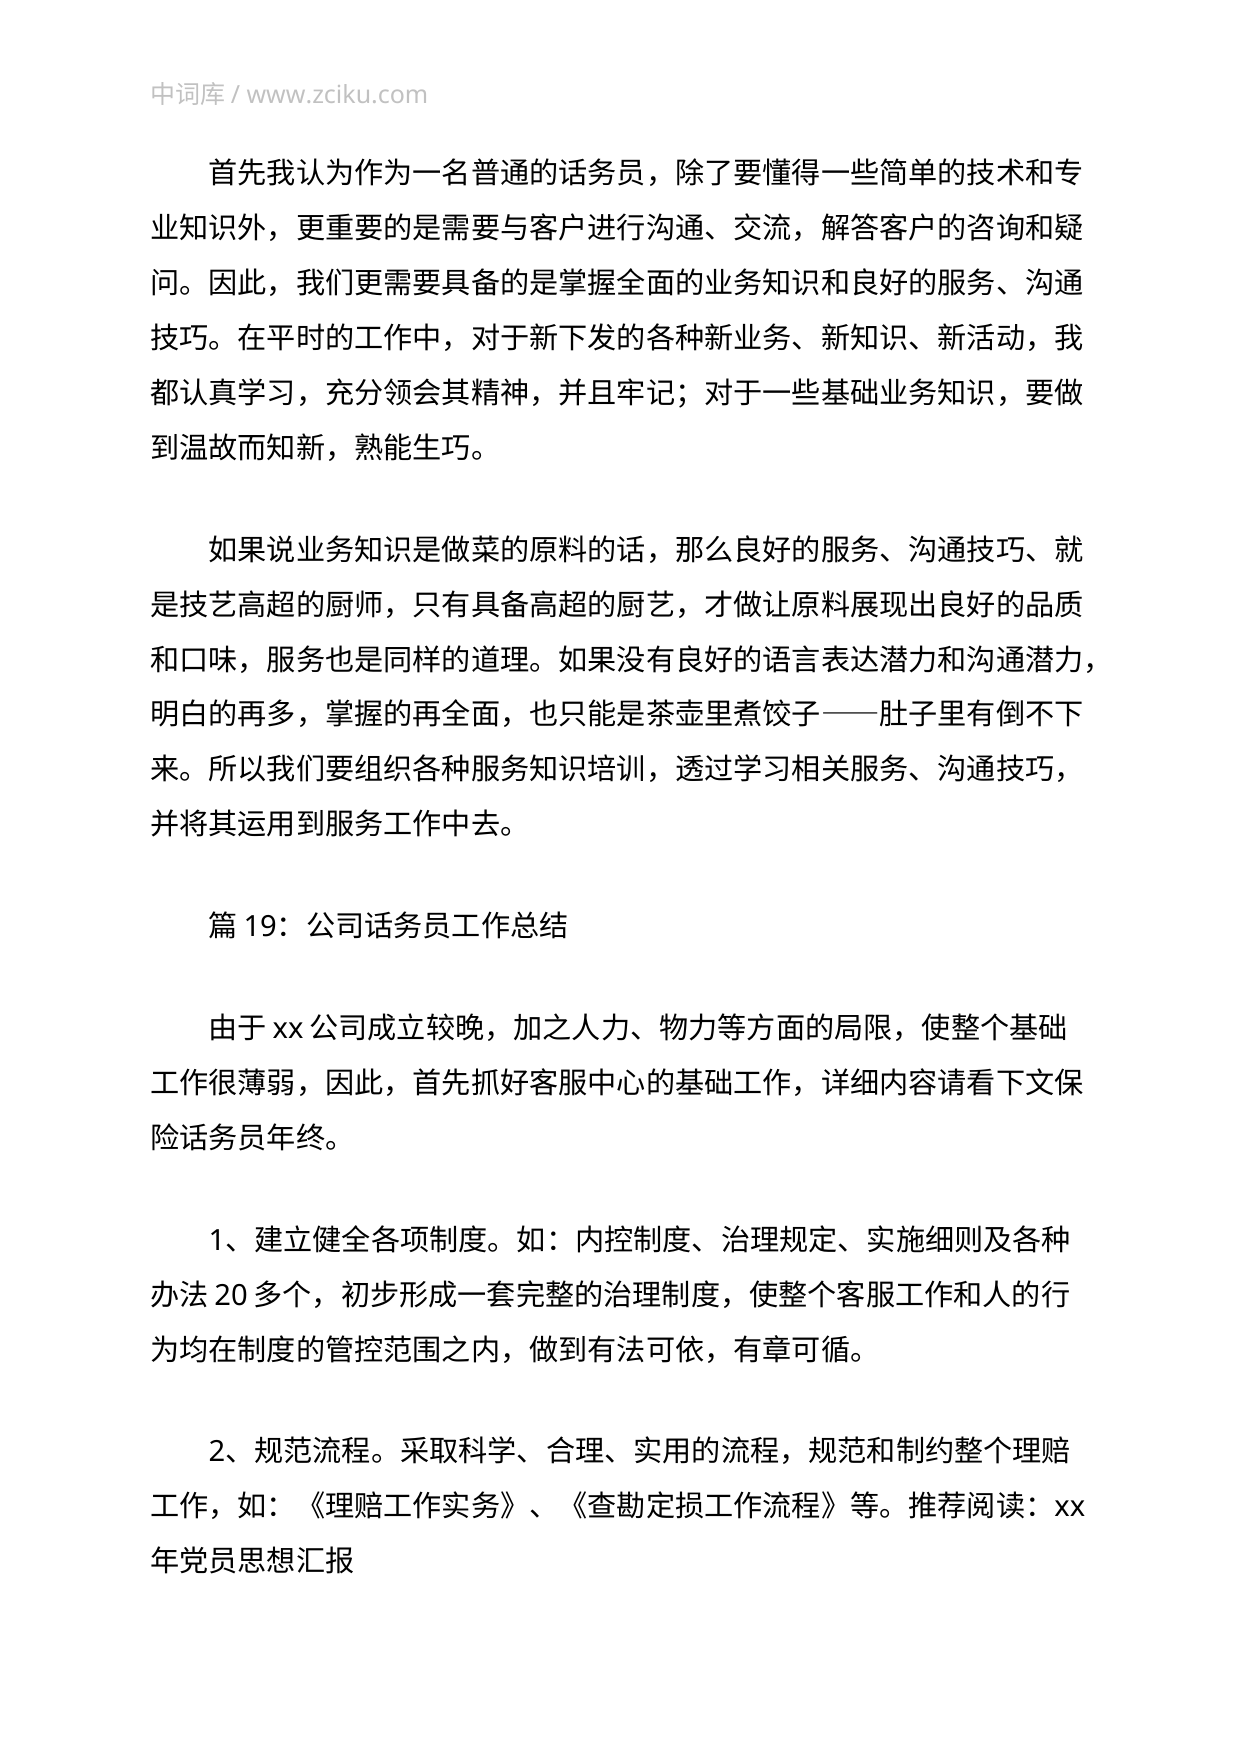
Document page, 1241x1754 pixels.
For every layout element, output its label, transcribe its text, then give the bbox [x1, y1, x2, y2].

text 由于xx公司成立较晚，加之人力、物力等方面的局限，使整个基础工作很薄弱，因此，首先抓好客服中心的基础工作，详细内容请看下文保险话务员年终。 [150, 1004, 1090, 1157]
text 篇19：公司话务员工作总结 [150, 902, 1090, 945]
text 如果说业务知识是做菜的原料的话，那么良好的服务、沟通技巧、就是技艺高超的厨师，只有具备高超的厨艺，才做让原料展现出良好的品质和口味，服务也是同样的道理。如果没有良好的语言表达潜力和沟通潜力，明白的再多，掌握的再全面，也只能是茶壶里煮饺子——肚子里有倒不下来。所以我们要组织各种服务知识培训，透过学习相关服务、沟通技巧，并将其运用到服务工作中去。 [150, 526, 1090, 843]
text 2、规范流程。采取科学、合理、实用的流程，规范和制约整个理赔工作，如：《理赔工作实务》、《查勘定损工作流程》等。推荐阅读：xx年党员思想汇报 [150, 1428, 1090, 1580]
text 首先我认为作为一名普通的话务员，除了要懂得一些简单的技术和专业知识外，更重要的是需要与客户进行沟通、交流，解答客户的咨询和疑问。因此，我们更需要具备的是掌握全面的业务知识和良好的服务、沟通技巧。在平时的工作中，对于新下发的各种新业务、新知识、新活动，我都认真学习，充分领会其精神，并且牢记；对于一些基础业务知识，要做到温故而知新，熟能生巧。 [150, 150, 1090, 467]
text 1、建立健全各项制度。如：内控制度、治理规定、实施细则及各种办法20多个，初步形成一套完整的治理制度，使整个客服工作和人的行为均在制度的管控范围之内，做到有法可依，有章可循。 [150, 1216, 1090, 1368]
